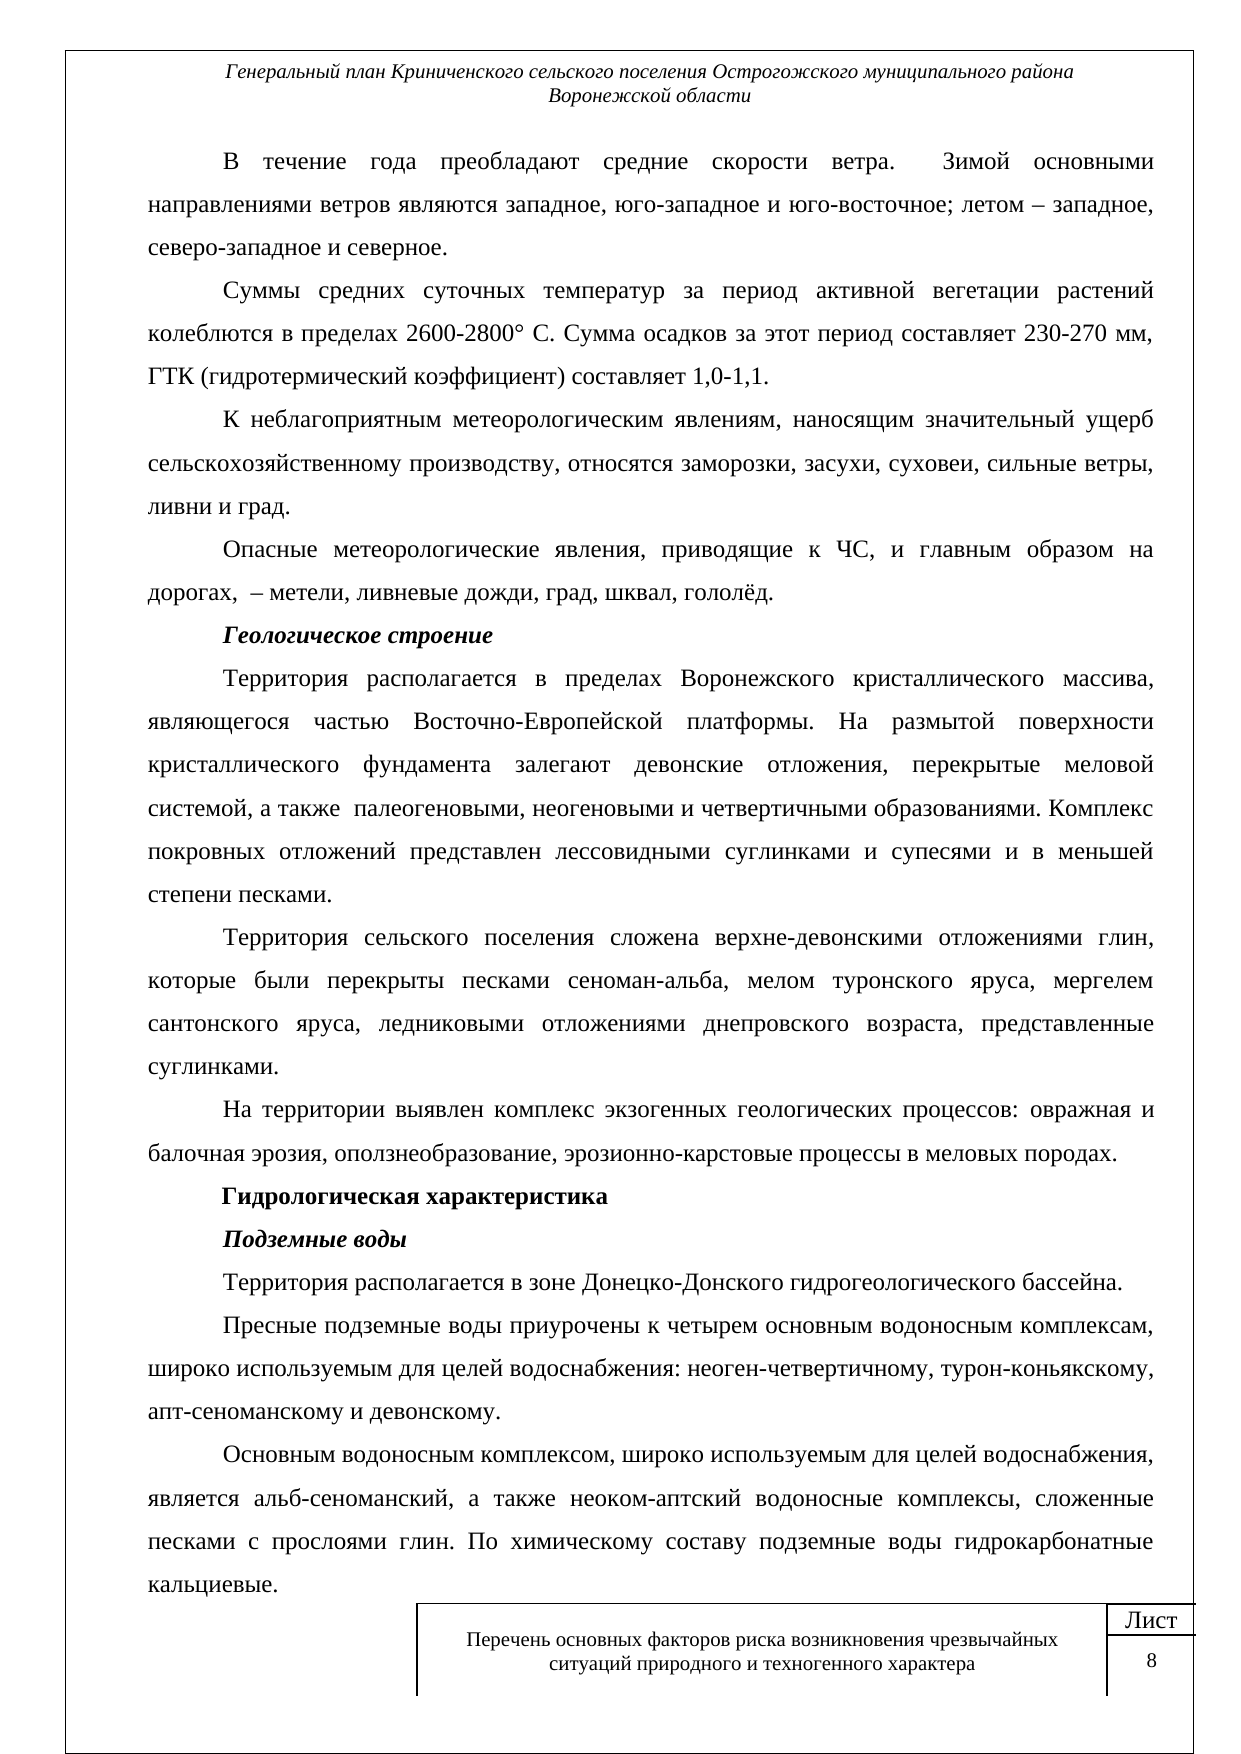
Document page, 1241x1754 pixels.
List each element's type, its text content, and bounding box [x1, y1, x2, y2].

text Геологическое строение [148, 620, 1155, 649]
text Опасные метеорологические явления, приводящие к ЧС, и главным образом на дорогах, – метели, ливневые дожди, град, шквал, гололёд. [148, 534, 1155, 606]
text Территория сельского поселения сложена верхне-девонскими отложениями глин, которые были перекрыты песками сеноман-альба, мелом туронского яруса, мергелем сантонского яруса, ледниковыми отложениями днепровского возраста, представленные суглинками. [148, 922, 1155, 1080]
text Основным водоносным комплексом, широко используемым для целей водоснабжения, является альб-сеноманский, а также неоком-аптский водоносные комплексы, сложенные песками с прослоями глин. По химическому составу подземные воды гидрокарбонатные кальциевые. [148, 1439, 1155, 1598]
text В течение года преобладают средние скорости ветра. Зимой основными направлениями ветров являются западное, юго-западное и юго-восточное; летом – западное, северо-западное и северное. [148, 146, 1155, 261]
text Пресные подземные воды приурочены к четырем основным водоносным комплексам, широко используемым для целей водоснабжения: неоген-четвертичному, турон-коньякскому, апт-сеноманскому и девонскому. [148, 1310, 1155, 1425]
text К неблагоприятным метеорологическим явлениям, наносящим значительный ущерб сельскохозяйственному производству, относятся заморозки, засухи, суховеи, сильные ветры, ливни и град. [148, 404, 1155, 519]
text Территория располагается в зоне Донецко-Донского гидрогеологического бассейна. [148, 1267, 1155, 1296]
text Суммы средних суточных температур за период активной вегетации растений колеблются в пределах 2600-2800° С. Сумма осадков за этот период составляет 230-270 мм, ГТК (гидротермический коэффициент) составляет 1,0-1,1. [148, 275, 1155, 390]
text Территория располагается в пределах Воронежского кристаллического массива, являющегося частью Восточно-Европейской платформы. На размытой поверхности кристаллического фундамента залегают девонские отложения, перекрытые меловой системой, а также палеогеновыми, неогеновыми и четвертичными образованиями. Комплекс покровных отложений представлен лессовидными суглинками и супесями и в меньшей степени песками. [148, 663, 1155, 908]
text На территории выявлен комплекс экзогенных геологических процессов: овражная и балочная эрозия, оползнеобразование, эрозионно-карстовые процессы в меловых породах. [148, 1094, 1155, 1166]
text Подземные воды [148, 1224, 1155, 1253]
text Гидрологическая характеристика [148, 1181, 1155, 1209]
